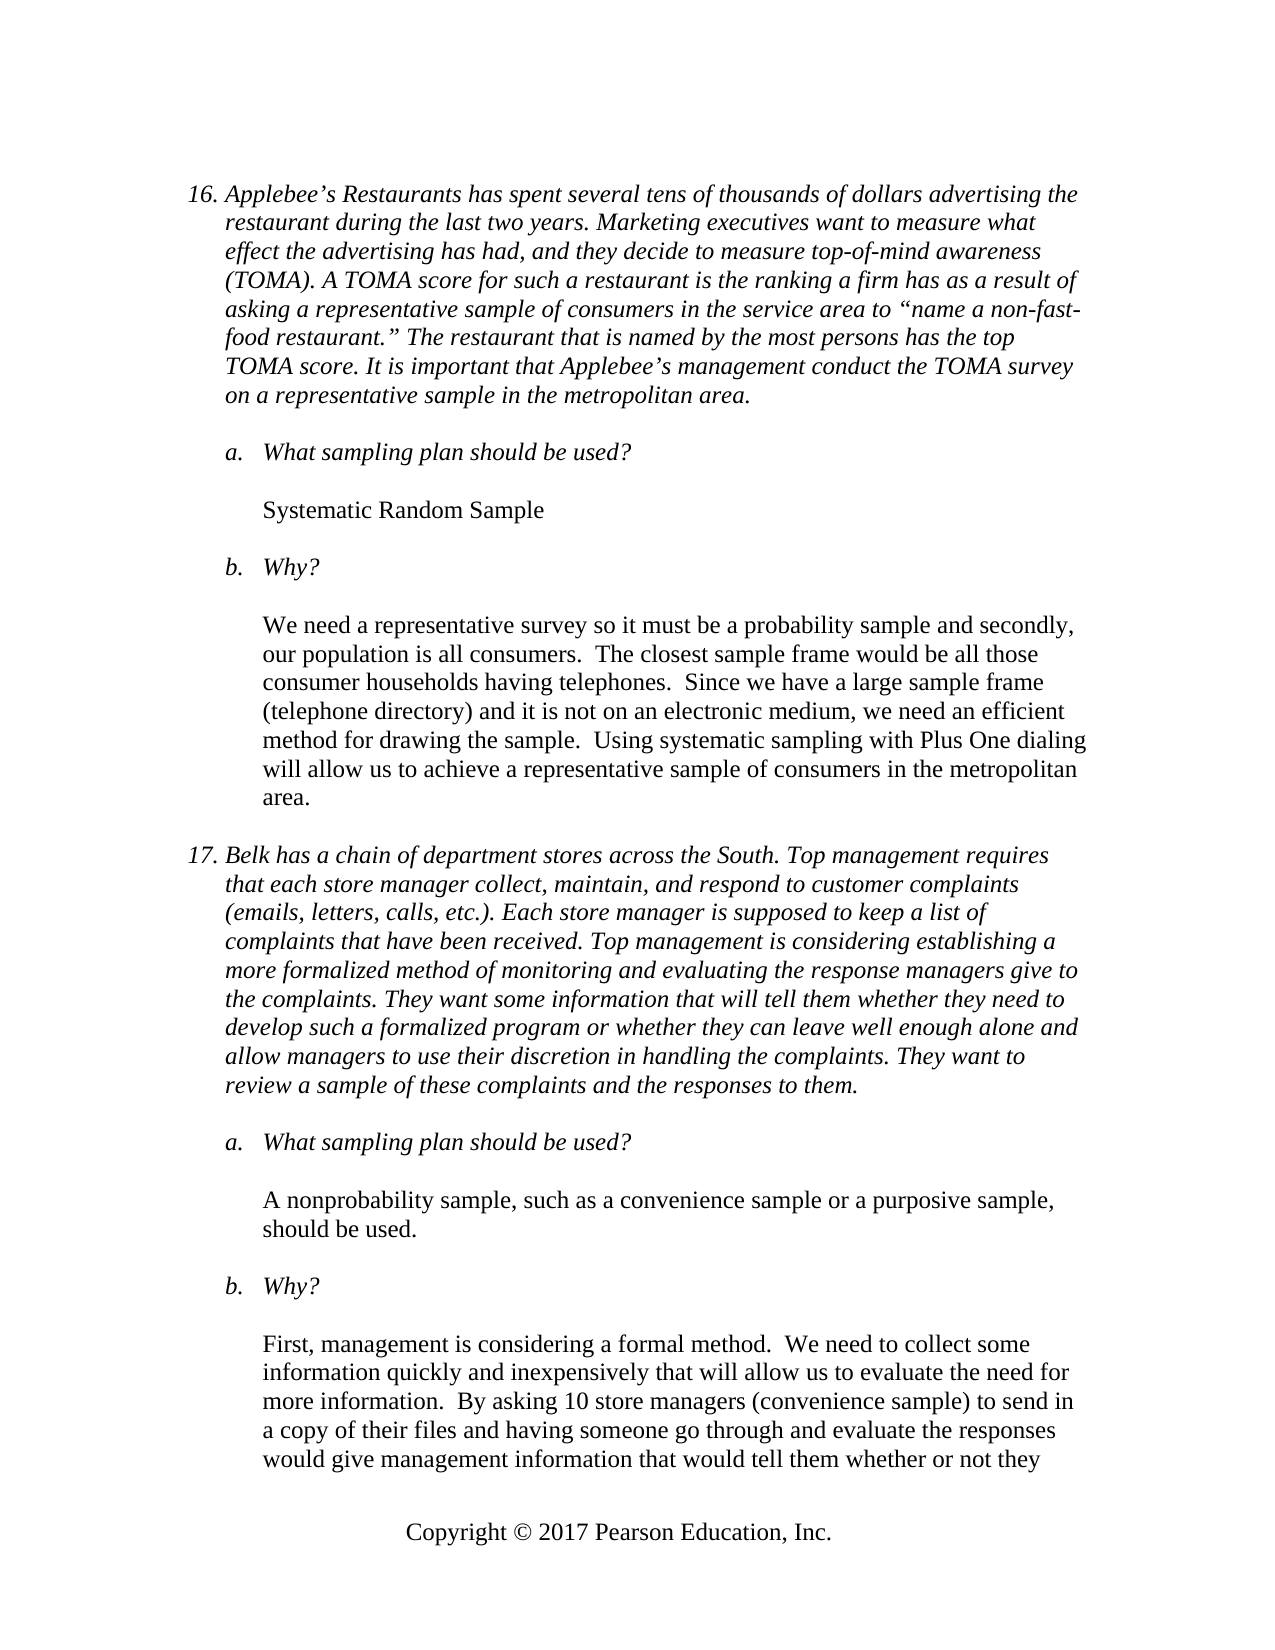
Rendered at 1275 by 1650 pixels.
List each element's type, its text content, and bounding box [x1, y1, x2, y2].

list b. Why? [225, 552, 1087, 581]
text A nonprobability sample, such as a convenience sample or a purposive sample, should be used. [262, 1185, 1087, 1242]
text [262, 1329, 1087, 1472]
text We need a representative survey so it must be a probability sample and secondly, our population is all consumers. The closest sample frame would be all those consumer households having telephones. Since we have a large sample frame (telephone directory) and it is not on an electronic medium, we need an efficient method for drawing the sample. Using systematic sampling with Plus One dialing will allow us to achieve a representative sample of consumers in the metropolitan area. [262, 610, 1087, 811]
list b. Why? [225, 1271, 1087, 1300]
text Systematic Random Sample [262, 495, 1087, 524]
list a. What sampling plan should be used? [225, 1127, 1087, 1156]
list 17. Belk has a chain of department stores across the South. Top management requires that each store manager collect, maintain, and respond to customer complaints (emails, letters, calls, etc.). Each store manager is supposed to keep a list of complaints that have been received. Top management is considering establishing a more formalized method of monitoring and evaluating the response managers give to the complaints. They want some information that will tell them whether they need to develop such a formalized program or whether they can leave well enough alone and allow managers to use their discretion in handling the complaints. They want to review a sample of these complaints and the responses to them. [187, 840, 1087, 1099]
list a. What sampling plan should be used? [225, 437, 1087, 466]
list 16. Applebee’s Restaurants has spent several tens of thousands of dollars advertising the restaurant during the last two years. Marketing executives want to measure what effect the advertising has had, and they decide to measure top-of-mind awareness (TOMA). A TOMA score for such a restaurant is the ranking a firm has as a result of asking a representative sample of consumers in the service area to “name a non-fast-food restaurant.” The restaurant that is named by the most persons has the top TOMA score. It is important that Applebee’s management conduct the TOMA survey on a representative sample in the metropolitan area. [187, 179, 1087, 409]
